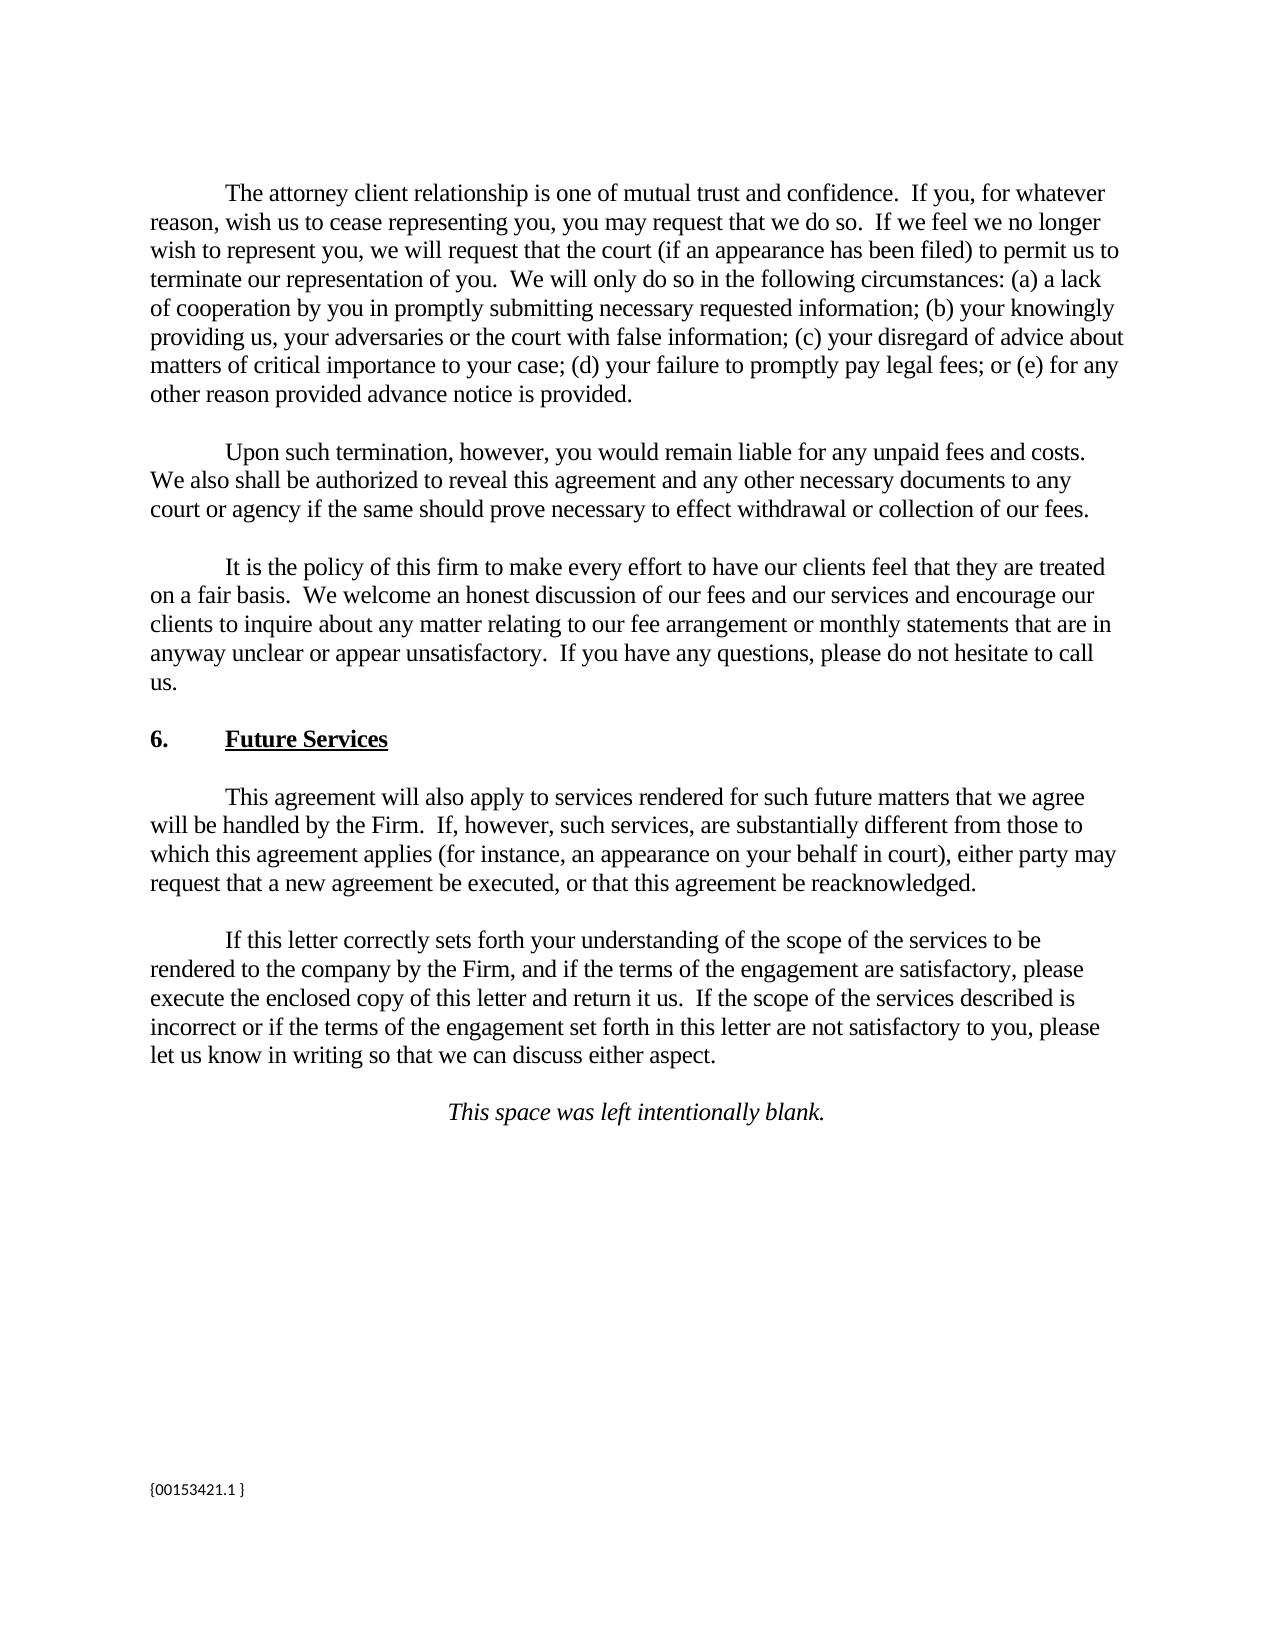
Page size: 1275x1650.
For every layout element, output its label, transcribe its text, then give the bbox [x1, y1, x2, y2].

text It is the policy of this firm to make every effort to have our clients feel that they are treated on a fair basis. We welcome an honest discussion of our fees and our services and encourage our clients to inquire about any matter relating to our fee arrangement or monthly statements that are in anyway unclear or appear unsatisfactory. If you have any questions, please do not hesitate to call us. [150, 552, 1125, 696]
text Upon such termination, however, you would remain liable for any unpaid fees and costs. We also shall be authorized to reveal this agreement and any other necessary documents to any court or agency if the same should prove necessary to effect withdrawal or collection of our fees. [150, 437, 1125, 523]
text If this letter correctly sets forth your understanding of the scope of the services to be rendered to the company by the Firm, and if the terms of the engagement are satisfactory, please execute the enclosed copy of this letter and return it us. If the scope of the services described is incorrect or if the terms of the engagement set forth in this letter are not satisfactory to you, please let us know in writing so that we can discuss either aspect. [150, 926, 1125, 1069]
text This agreement will also apply to services rendered for such future matters that we agree will be handled by the Firm. If, however, such services, are substantially different from those to which this agreement applies (for instance, an appearance on your behalf in court), either party may request that a new agreement be executed, or that this agreement be reacknowledged. [150, 782, 1125, 897]
text The attorney client relationship is one of mutual trust and confidence. If you, for whatever reason, wish us to cease representing you, you may request that we do so. If we feel we no longer wish to represent you, we will request that the court (if an appearance has been filed) to permit us to terminate our representation of you. We will only do so in the following circumstances: (a) a lack of cooperation by you in promptly submitting necessary requested information; (b) your knowingly providing us, your adversaries or the court with false information; (c) your disregard of advice about matters of critical importance to your case; (d) your failure to promptly pay legal fees; or (e) for any other reason provided advance notice is provided. [150, 178, 1125, 408]
text 6. Future Services [150, 724, 1125, 753]
text This space was left intentionally blank. [150, 1097, 1125, 1126]
